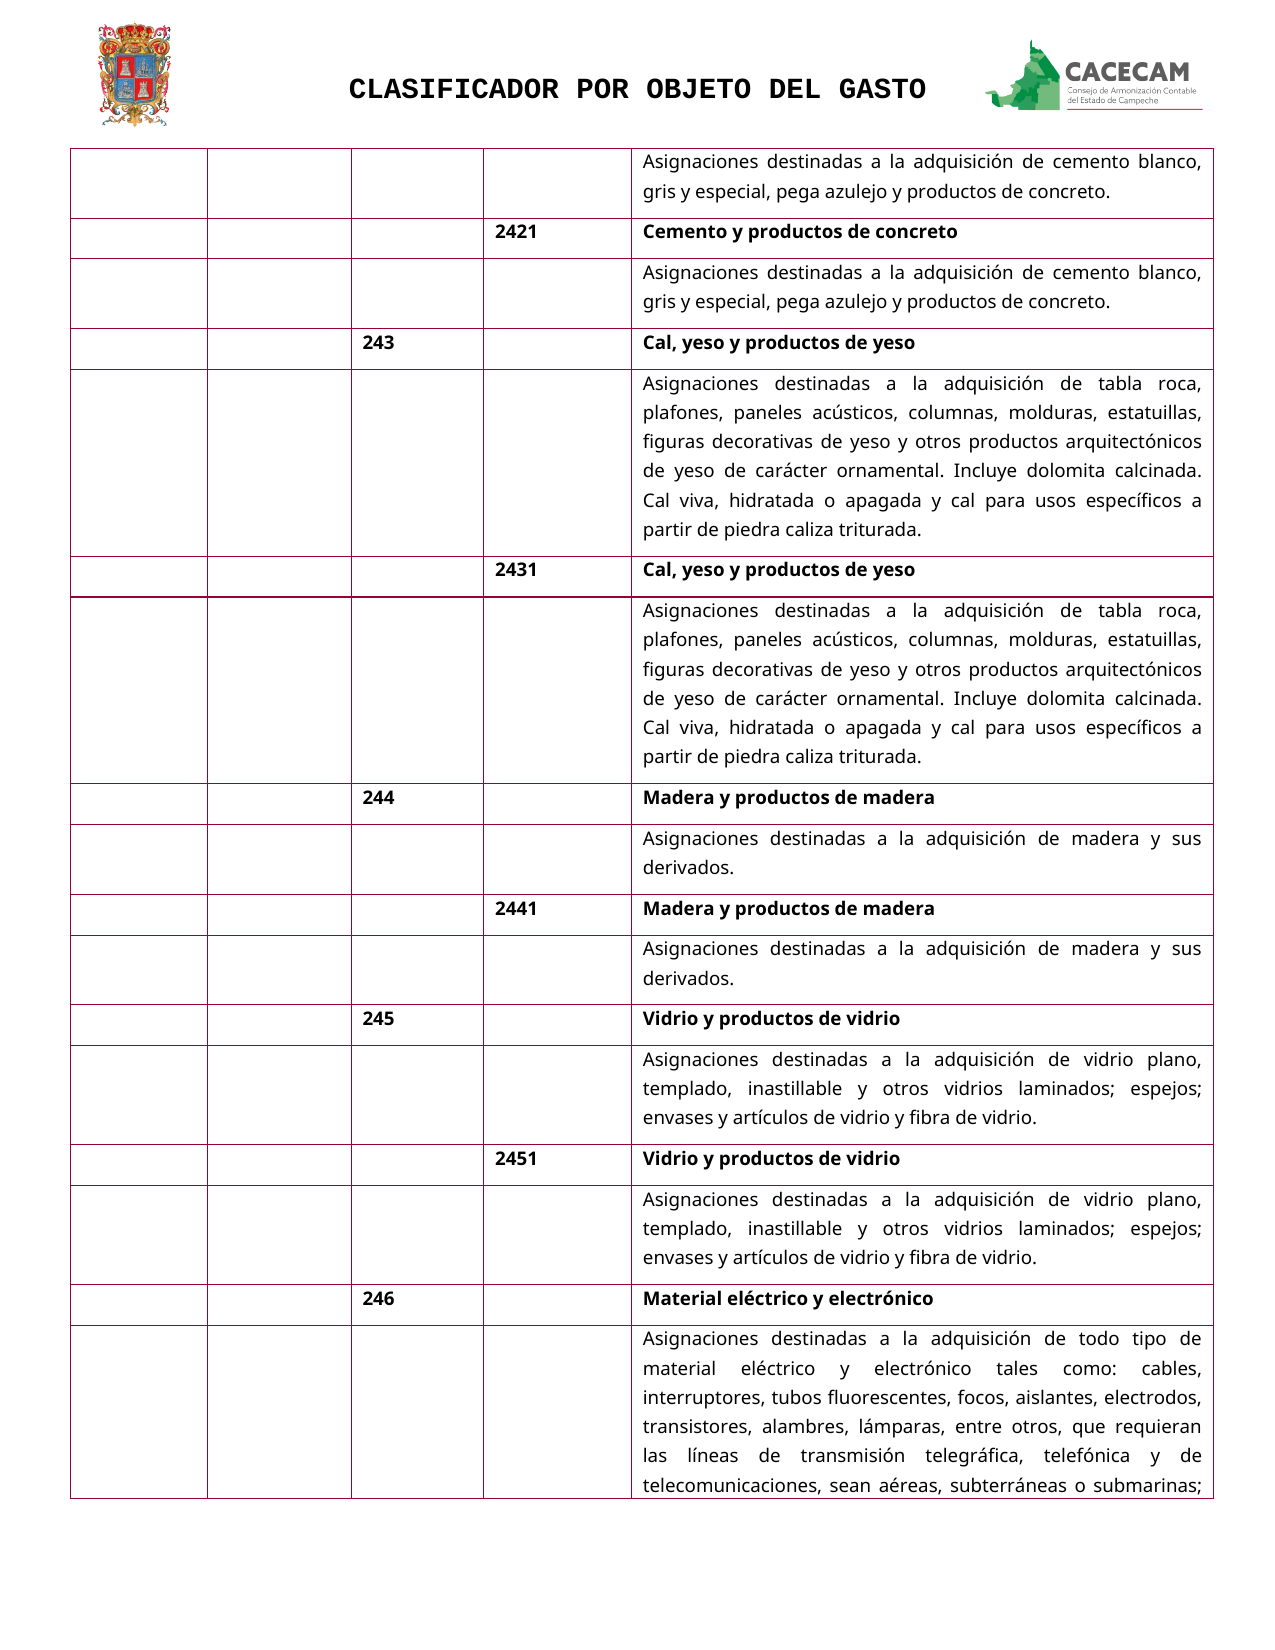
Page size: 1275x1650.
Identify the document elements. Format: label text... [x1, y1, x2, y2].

table_cell [484, 784, 631, 824]
table_cell Asignaciones destinadas a la adquisición de vidrio plano, templado, inastillable y otros vidrios laminados; espejos; envases y artículos de vidrio y fibra de vidrio. [632, 1046, 1213, 1144]
table_cell [71, 1145, 207, 1185]
table_cell [208, 557, 351, 596]
table_cell [484, 598, 631, 783]
table_cell [71, 825, 207, 894]
table_cell Asignaciones destinadas a la adquisición de tabla roca, plafones, paneles acústicos, columnas, molduras, estatuillas, figuras decorativas de yeso y otros productos arquitectónicos de yeso de carácter ornamental. Incluye dolomita calcinada. Cal viva, hidratada o apagada y cal para usos específicos a partir de piedra caliza triturada. [632, 370, 1213, 556]
table_cell 246 [352, 1285, 483, 1324]
table_cell Cal, yeso y productos de yeso [632, 329, 1213, 369]
table_cell [484, 1046, 631, 1144]
table_cell Material eléctrico y electrónico [632, 1285, 1213, 1324]
table_cell [208, 1186, 351, 1284]
table_cell [484, 259, 631, 328]
table_cell [71, 895, 207, 934]
table_cell [352, 557, 483, 596]
table_cell [484, 936, 631, 1004]
table_cell Vidrio y productos de vidrio [632, 1005, 1213, 1045]
table_cell [208, 1046, 351, 1144]
table_cell [71, 259, 207, 328]
table_cell [484, 1005, 631, 1045]
table_cell Madera y productos de madera [632, 895, 1213, 934]
table_cell [71, 370, 207, 556]
table_cell 243 [352, 329, 483, 369]
table_cell [484, 1326, 631, 1497]
table_cell [208, 1005, 351, 1045]
table_cell [208, 598, 351, 783]
table_cell [352, 1046, 483, 1144]
table_cell [484, 1285, 631, 1324]
table_cell [71, 1046, 207, 1144]
table_cell 244 [352, 784, 483, 824]
table_cell [352, 370, 483, 556]
table_cell Asignaciones destinadas a la adquisición de cemento blanco, gris y especial, pega azulejo y productos de concreto. [632, 149, 1213, 218]
table_cell Cal, yeso y productos de yeso [632, 557, 1213, 596]
table_cell [484, 149, 631, 218]
table_cell [208, 219, 351, 258]
table_cell [208, 149, 351, 218]
table_cell [352, 895, 483, 934]
table_cell [71, 557, 207, 596]
table_cell Asignaciones destinadas a la adquisición de madera y sus derivados. [632, 936, 1213, 1004]
table_cell [352, 219, 483, 258]
table_cell 2451 [484, 1145, 631, 1185]
table_cell 2431 [484, 557, 631, 596]
table_cell [352, 149, 483, 218]
table_cell Asignaciones destinadas a la adquisición de madera y sus derivados. [632, 825, 1213, 894]
table_cell [71, 1285, 207, 1324]
table_cell [208, 329, 351, 369]
table_cell [208, 1285, 351, 1324]
table_cell [71, 784, 207, 824]
table_cell [71, 936, 207, 1004]
table_cell [71, 1005, 207, 1045]
table_cell 245 [352, 1005, 483, 1045]
table_cell [208, 1145, 351, 1185]
table_cell [352, 259, 483, 328]
table_cell [484, 329, 631, 369]
table_cell [208, 936, 351, 1004]
table_cell Cemento y productos de concreto [632, 219, 1213, 258]
table_cell [71, 598, 207, 783]
table_cell [208, 259, 351, 328]
table_cell [208, 895, 351, 934]
table_cell [208, 370, 351, 556]
table_cell [71, 219, 207, 258]
table_cell [352, 936, 483, 1004]
table_cell [71, 1186, 207, 1284]
table_cell [71, 149, 207, 218]
table_cell Vidrio y productos de vidrio [632, 1145, 1213, 1185]
table_cell [208, 825, 351, 894]
table_cell 2421 [484, 219, 631, 258]
table_cell [352, 1186, 483, 1284]
table_cell [208, 784, 351, 824]
table_cell [484, 1186, 631, 1284]
table_cell [208, 1326, 351, 1497]
table_cell [352, 598, 483, 783]
picture [983, 34, 1204, 118]
table_cell [484, 825, 631, 894]
picture [91, 16, 179, 134]
table_cell [484, 370, 631, 556]
table_cell [71, 329, 207, 369]
table_cell [352, 1326, 483, 1497]
table_cell [352, 1145, 483, 1185]
table_cell Madera y productos de madera [632, 784, 1213, 824]
table_cell 2441 [484, 895, 631, 934]
table_cell [71, 1326, 207, 1497]
table_cell [352, 825, 483, 894]
table_cell Asignaciones destinadas a la adquisición de cemento blanco, gris y especial, pega azulejo y productos de concreto. [632, 259, 1213, 328]
table_cell Asignaciones destinadas a la adquisición de vidrio plano, templado, inastillable y otros vidrios laminados; espejos; envases y artículos de vidrio y fibra de vidrio. [632, 1186, 1213, 1284]
table_cell Asignaciones destinadas a la adquisición de tabla roca, plafones, paneles acústicos, columnas, molduras, estatuillas, figuras decorativas de yeso y otros productos arquitectónicos de yeso de carácter ornamental. Incluye dolomita calcinada. Cal viva, hidratada o apagada y cal para usos específicos a partir de piedra caliza triturada. [632, 598, 1213, 783]
